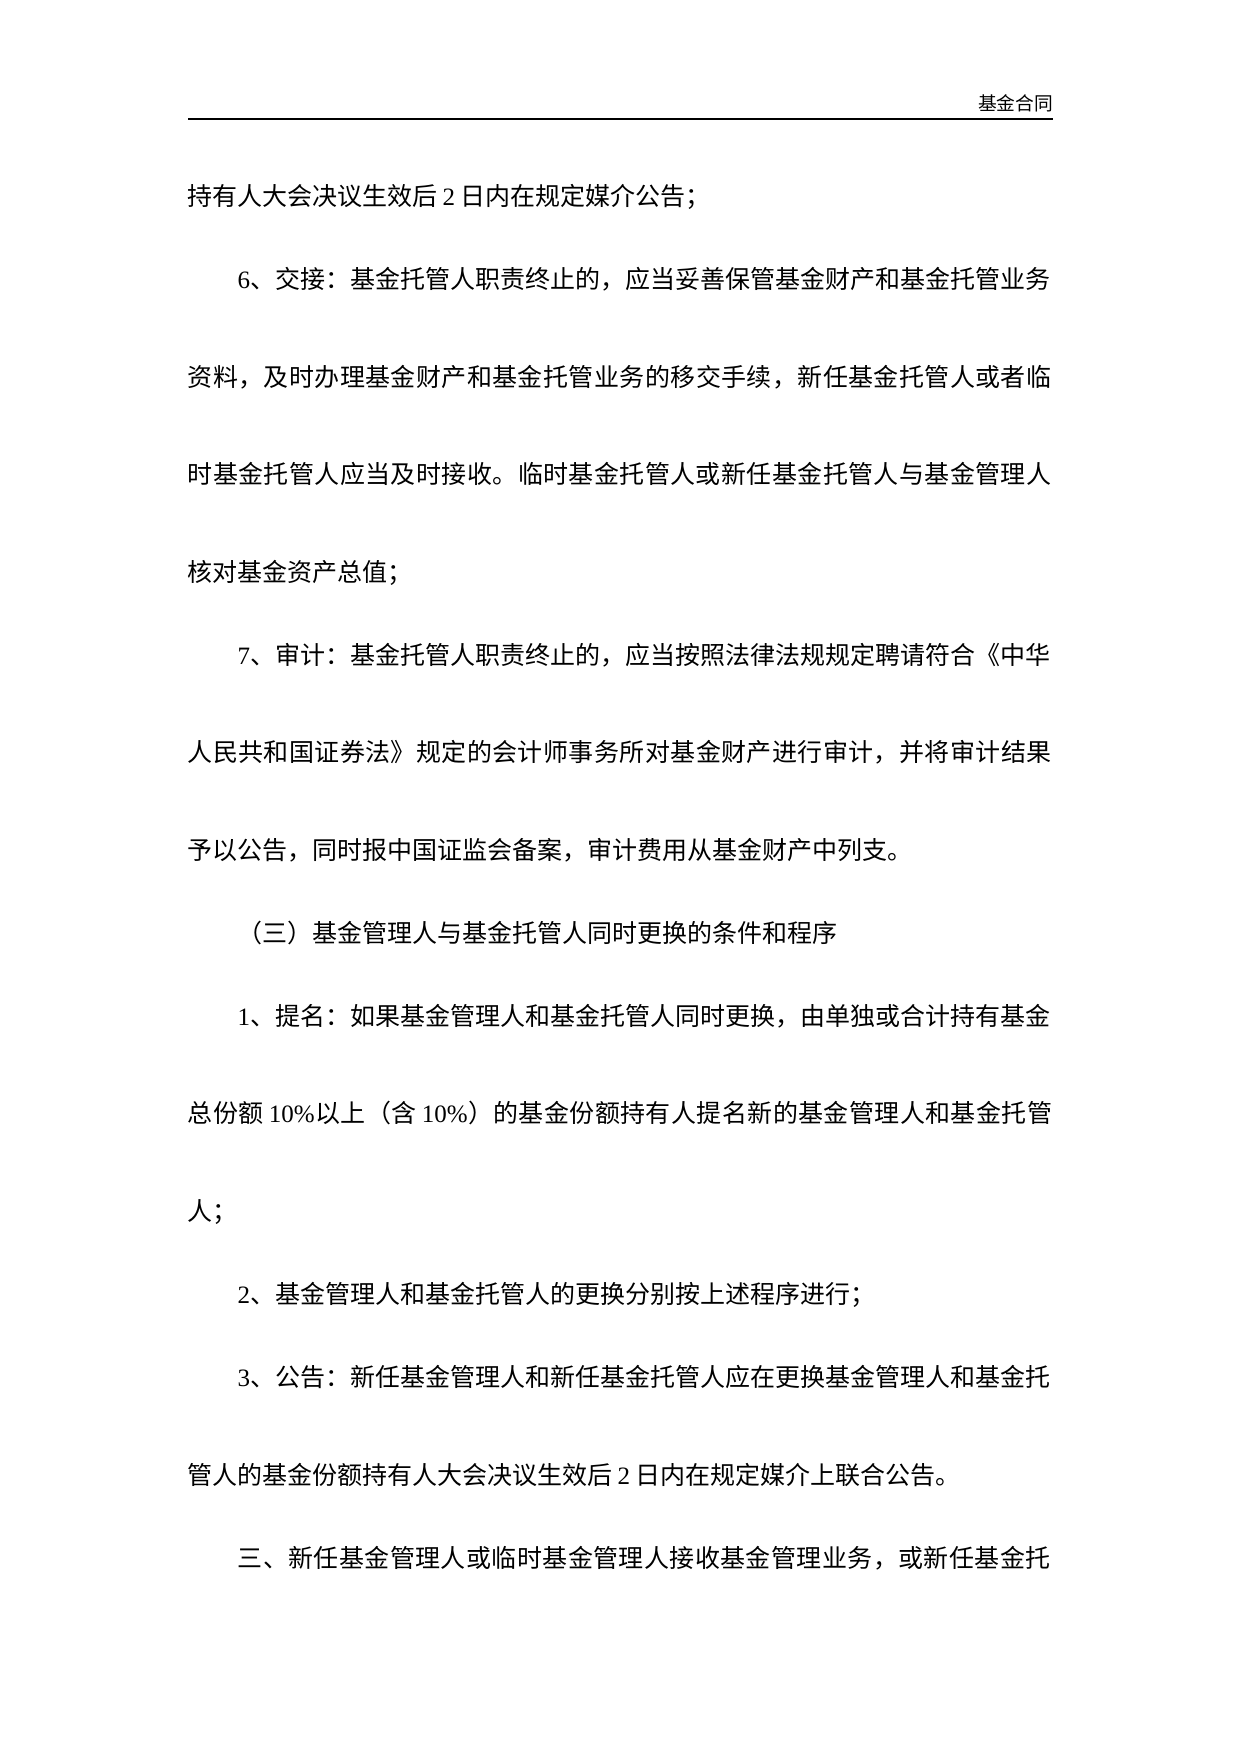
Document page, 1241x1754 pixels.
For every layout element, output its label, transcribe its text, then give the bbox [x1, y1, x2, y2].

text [187, 162, 1053, 227]
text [187, 1524, 1053, 1589]
text 1、提名：如果基金管理人和基金托管人同时更换，由单独或合计持有基金总份额10%以上（含10%）的基金份额持有人提名新的基金管理人和基金托管人； [187, 982, 1053, 1242]
text 6、交接：基金托管人职责终止的，应当妥善保管基金财产和基金托管业务资料，及时办理基金财产和基金托管业务的移交手续，新任基金托管人或者临时基金托管人应当及时接收。临时基金托管人或新任基金托管人与基金管理人核对基金资产总值； [187, 245, 1053, 603]
text 7、审计：基金托管人职责终止的，应当按照法律法规规定聘请符合《中华人民共和国证券法》规定的会计师事务所对基金财产进行审计，并将审计结果予以公告，同时报中国证监会备案，审计费用从基金财产中列支。 [187, 621, 1053, 881]
text （三）基金管理人与基金托管人同时更换的条件和程序 [187, 899, 1053, 964]
text 3、公告：新任基金管理人和新任基金托管人应在更换基金管理人和基金托管人的基金份额持有人大会决议生效后2日内在规定媒介上联合公告。 [187, 1343, 1053, 1506]
text 2、基金管理人和基金托管人的更换分别按上述程序进行； [187, 1260, 1053, 1325]
